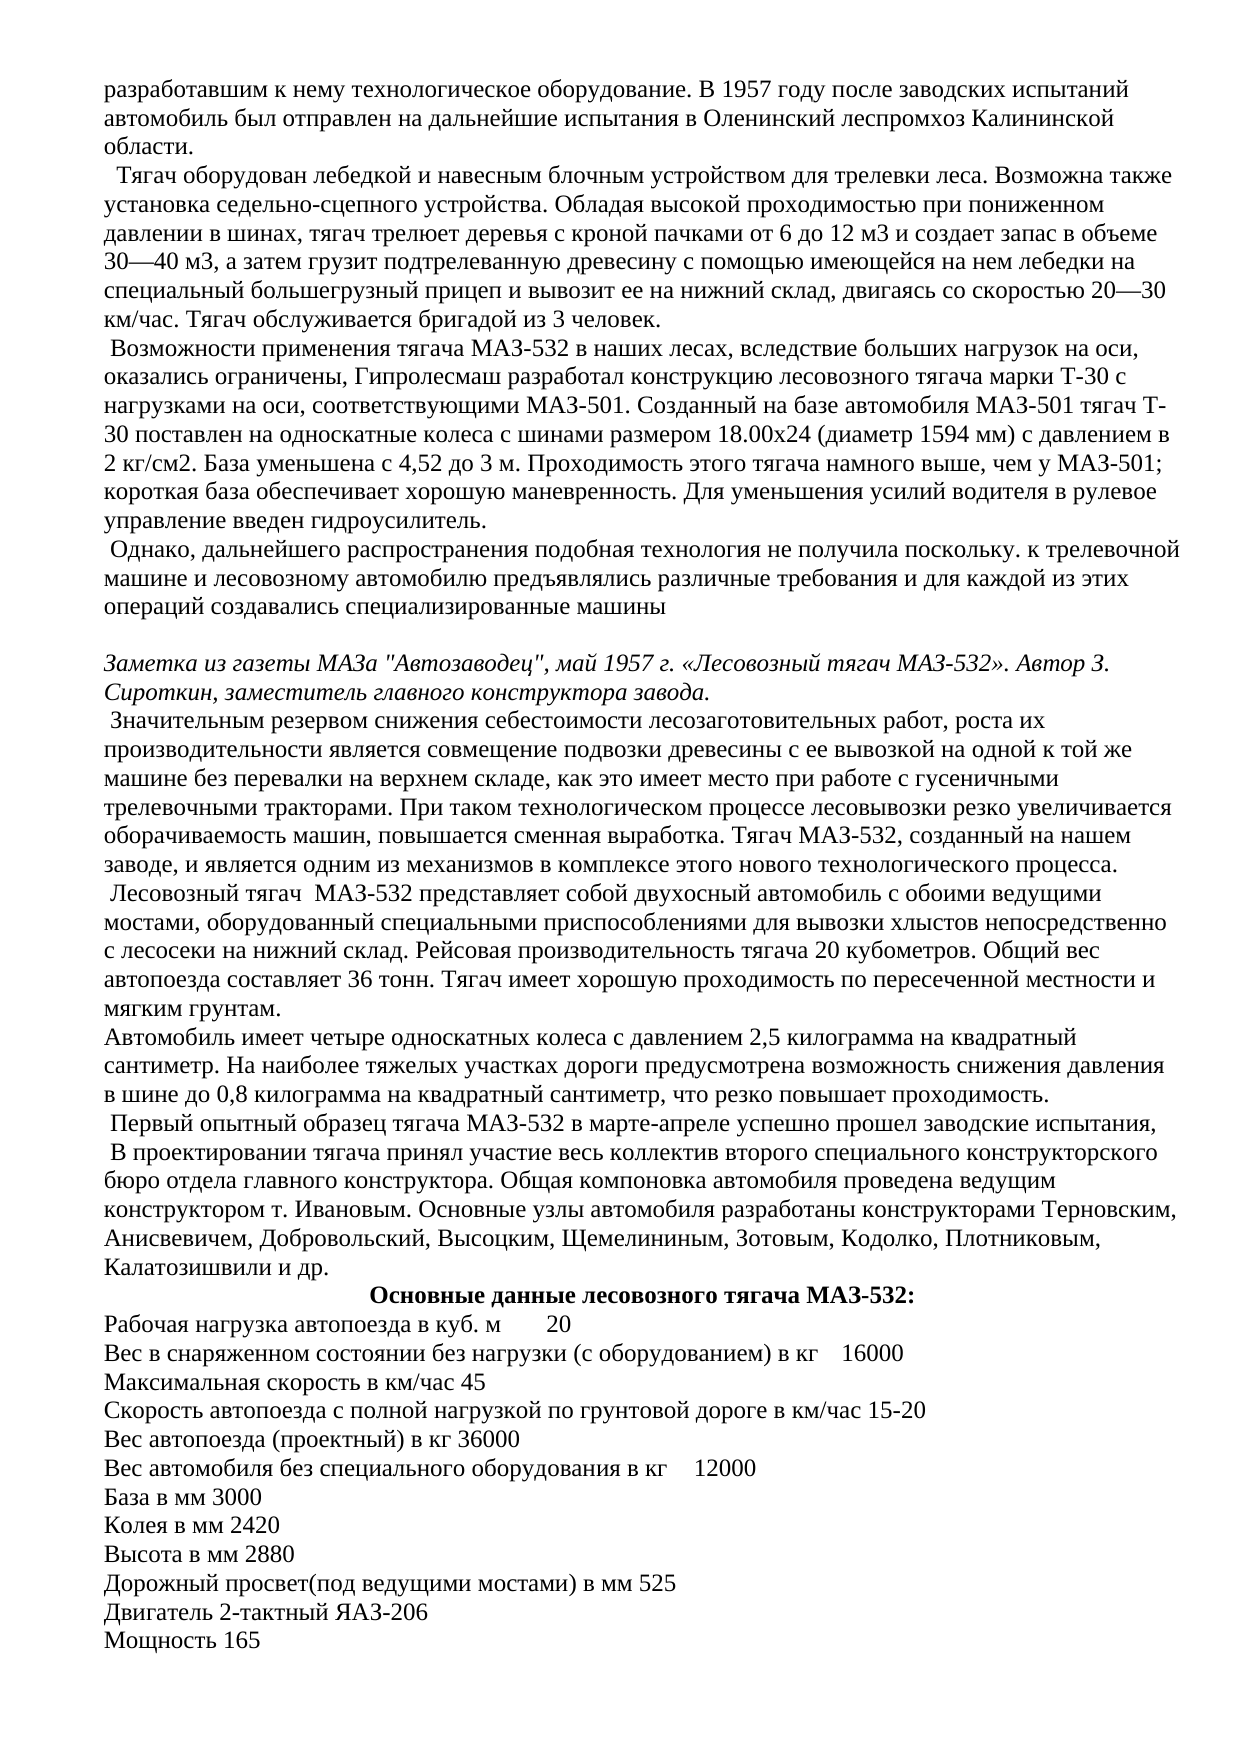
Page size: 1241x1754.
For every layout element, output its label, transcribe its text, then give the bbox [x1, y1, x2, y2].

text Скорость автопоезда с полной нагрузкой по грунтовой дороге в км/час 15-20 [103, 1396, 1181, 1424]
text База в мм 3000 [103, 1482, 1181, 1511]
text Максимальная скорость в км/час 45 [103, 1367, 1181, 1396]
text в шине до 0,8 килограмма на квадратный сантиметр, что резко повышает проходимость. [103, 1079, 1181, 1108]
text Двигатель 2-тактный ЯАЗ-206 [103, 1597, 1181, 1626]
text Вес автопоезда (проектный) в кг 36000 [103, 1424, 1181, 1453]
text Рабочая нагрузка автопоезда в куб. м 20 [103, 1309, 1181, 1338]
text Высота в мм 2880 [103, 1539, 1181, 1568]
text Дорожный просвет(под ведущими мостами) в мм 525 [103, 1568, 1181, 1597]
text Вес в снаряженном состоянии без нагрузки (с оборудованием) в кг 16000 [103, 1338, 1181, 1367]
text Автомобиль имеет четыре односкатных колеса с давлением 2,5 килограмма на квадратный [103, 1022, 1181, 1051]
text Значительным резервом снижения себестоимости лесозаготовительных работ, роста их производительности является совмещение подвозки древесины с ее вывозкой на одной к той же машине без перевалки на верхнем складе, как это имеет место при работе с гусеничными трелевочными тракторами. При таком технологическом процессе лесовывозки резко увеличивается оборачиваемость машин, повышается сменная выработка. Тягач МАЗ-532, созданный на нашем заводе, и является одним из механизмов в комплексе этого нового технологического процесса. [103, 706, 1181, 878]
text Мощность 165 [103, 1626, 1181, 1654]
text Первый опытный образец тягача МАЗ-532 в марте-апреле успешно прошел заводские испытания, [103, 1108, 1181, 1137]
text Основные данные лесовозного тягача МАЗ-532: [103, 1281, 1181, 1309]
text Колея в мм 2420 [103, 1511, 1181, 1539]
text В проектировании тягача принял участие весь коллектив второго специального конструкторского бюро отдела главного конструктора. Общая компоновка автомобиля проведена ведущим конструктором т. Ивановым. Основные узлы автомобиля разработаны конструкторами Терновским, Анисвевичем, Добровольский, Высоцким, Щемелининым, Зотовым, Кодолко, Плотниковым, [103, 1137, 1181, 1252]
text Заметка из газеты МАЗа "Автозаводец", май 1957 г. «Лесовозный тягач МАЗ-532». Автор З. Сироткин, заместитель главного конструктора завода. [103, 648, 1181, 706]
text Возможности применения тягача МАЗ-532 в наших лесах, вследствие больших нагрузок на оси, оказались ограничены, Гипролесмаш разработал конструкцию лесовозного тягача марки Т-30 с нагрузками на оси, соответствующими МАЗ-501. Созданный на базе автомобиля МАЗ-501 тягач Т-30 поставлен на односкатные колеса с шинами размером 18.00х24 (диаметр 1594 мм) с давлением в 2 кг/см2. База уменьшена с 4,52 до 3 м. Проходимость этого тягача намного выше, чем у МАЗ-501; короткая база обеспечивает хорошую маневренность. Для уменьшения усилий водителя в рулевое управление введен гидроусилитель. [103, 333, 1181, 534]
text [103, 74, 1181, 160]
text Тягач оборудован лебедкой и навесным блочным устройством для трелевки леса. Возможна также установка седельно-сцепного устройства. Обладая высокой проходимостью при пониженном давлении в шинах, тягач трелюет деревья с кроной пачками от 6 до 12 м3 и создает запас в объеме 30—40 м3, а затем грузит подтрелеванную древесину с помощью имеющейся на нем лебедки на специальный большегрузный прицеп и вывозит ее на нижний склад, двигаясь со скоростью 20—30 км/час. Тягач обслуживается бригадой из 3 человек. [103, 160, 1181, 333]
text Лесовозный тягач МАЗ-532 представляет собой двухосный автомобиль с обоими ведущими мостами, оборудованный специальными приспособлениями для вывозки хлыстов непосредственно с лесосеки на нижний склад. Рейсовая производительность тягача 20 кубометров. Общий вес автопоезда составляет 36 тонн. Тягач имеет хорошую проходимость по пересеченной местности и мягким грунтам. [103, 878, 1181, 1022]
text Калатозишвили и др. [103, 1252, 1181, 1281]
text сантиметр. На наиболее тяжелых участках дороги предусмотрена возможность снижения давления [103, 1051, 1181, 1079]
text Однако, дальнейшего распространения подобная технология не получила поскольку. к трелевочной машине и лесовозному автомобилю предъявлялись различные требования и для каждой из этих операций создавались специализированные машины [103, 534, 1181, 620]
text Вес автомобиля без специального оборудования в кг 12000 [103, 1453, 1181, 1482]
